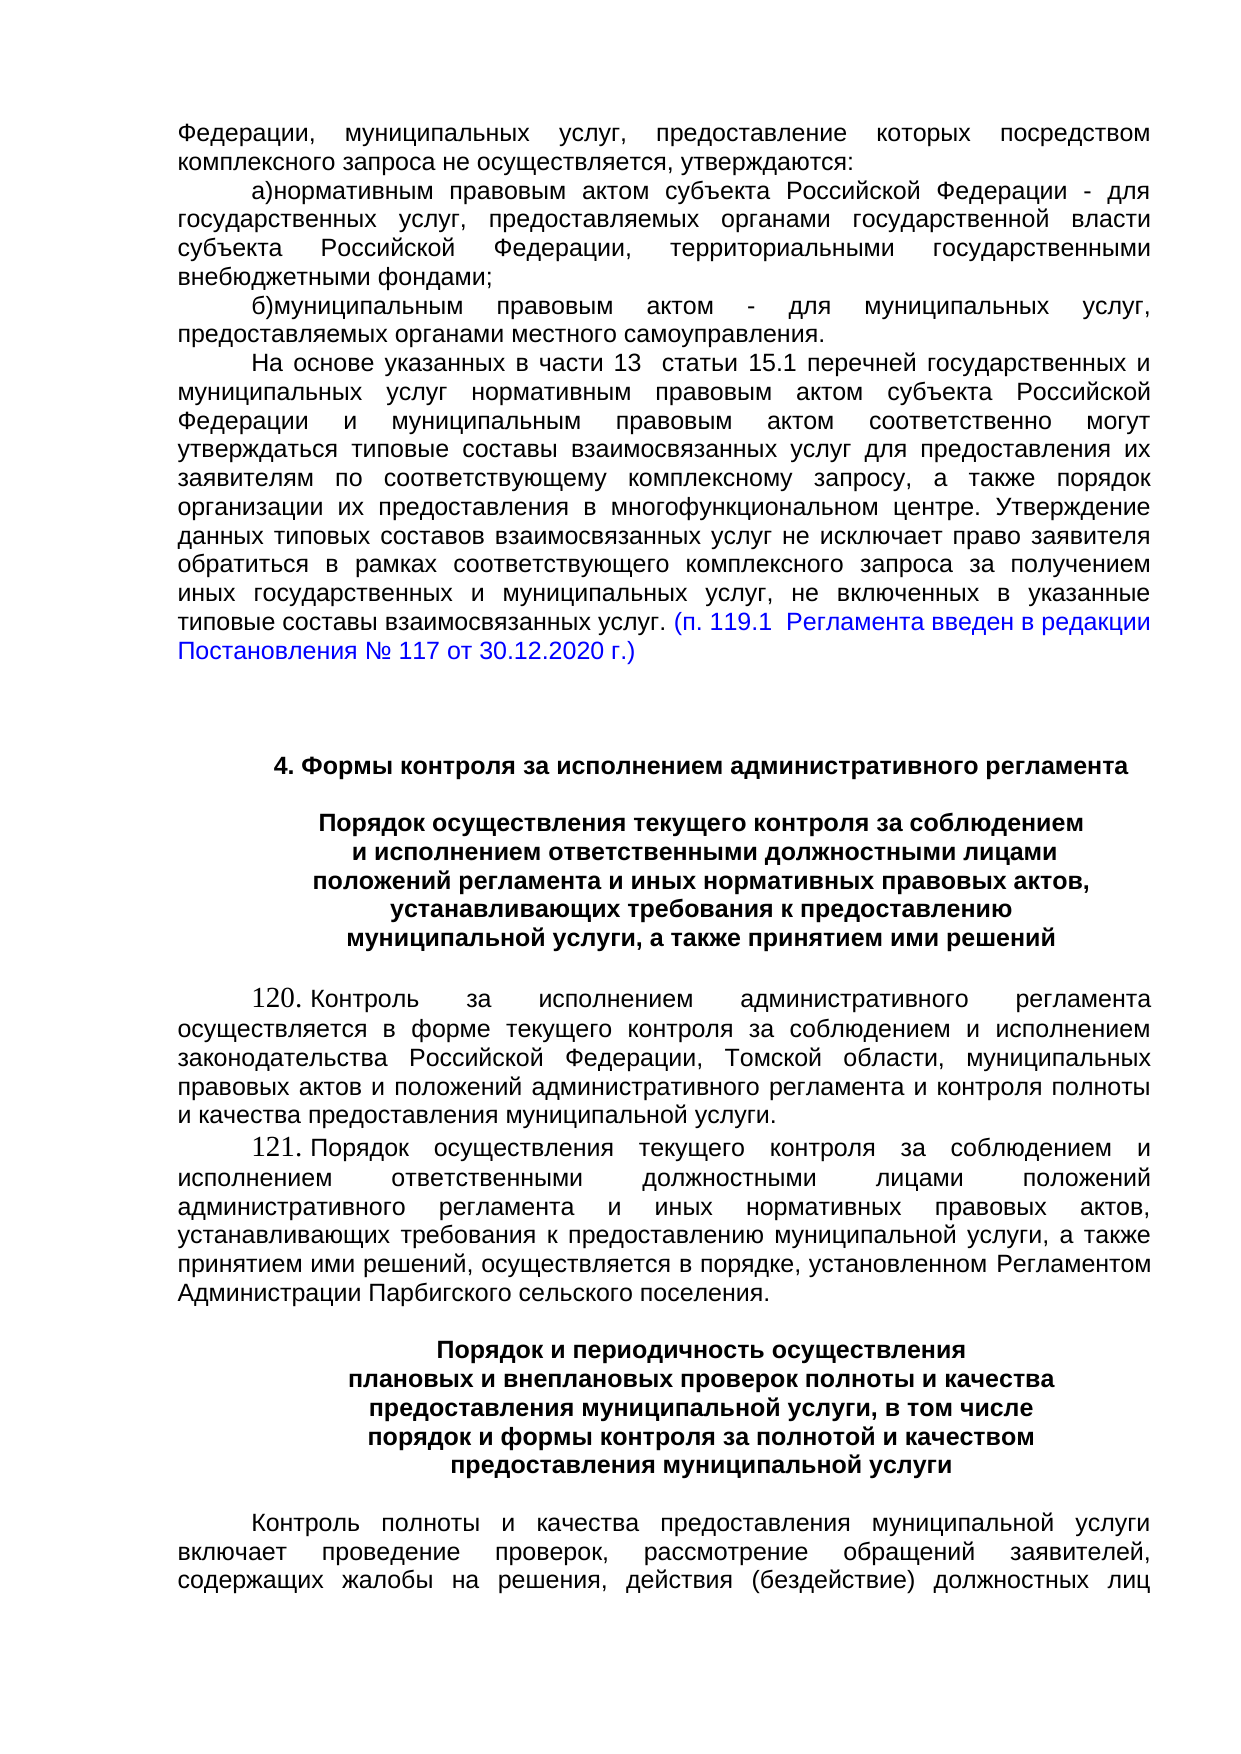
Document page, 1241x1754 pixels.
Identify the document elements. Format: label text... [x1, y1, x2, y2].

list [177, 118, 1152, 176]
text а)нормативным правовым актом субъекта Российской Федерации - для государственных услуг, предоставляемых органами государственной власти субъекта Российской Федерации, территориальными государственными внебюджетными фондами; [177, 176, 1152, 291]
text Порядок осуществления текущего контроля за соблюдением [177, 808, 1152, 837]
text и исполнением ответственными должностными лицами [177, 837, 1152, 866]
text положений регламента и иных нормативных правовых актов, [177, 866, 1152, 894]
text муниципальной услуги, а также принятием ими решений [177, 923, 1152, 952]
text предоставления муниципальной услуги, в том числе [177, 1393, 1152, 1421]
text устанавливающих требования к предоставлению [177, 894, 1152, 923]
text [177, 1508, 1152, 1594]
text 4. Формы контроля за исполнением административного регламента [177, 751, 1152, 779]
text б)муниципальным правовым актом - для муниципальных услуг, предоставляемых органами местного самоуправления. [177, 291, 1152, 348]
text порядок и формы контроля за полнотой и качеством [177, 1421, 1152, 1450]
text плановых и внеплановых проверок полноты и качества [177, 1364, 1152, 1393]
list Контроль за исполнением административного регламента осуществляется в форме текущего контроля за соблюдением и исполнением законодательства Российской Федерации, Томской области, муниципальных правовых актов и положений административного регламента и контроля полноты и качества предоставления муниципальной услуги. [177, 981, 1152, 1129]
text предоставления муниципальной услуги [177, 1450, 1152, 1479]
text Порядок и периодичность осуществления [177, 1335, 1152, 1364]
list Порядок осуществления текущего контроля за соблюдением и исполнением ответственными должностными лицами положений административного регламента и иных нормативных правовых актов, устанавливающих требования к предоставлению муниципальной услуги, а также принятием ими решений, осуществляется в порядке, установленном Регламентом Администрации Парбигского сельского поселения. [177, 1129, 1152, 1306]
text На основе указанных в части 13 статьи 15.1 перечней государственных и муниципальных услуг нормативным правовым актом субъекта Российской Федерации и муниципальным правовым актом соответственно могут утверждаться типовые составы взаимосвязанных услуг для предоставления их заявителям по соответствующему комплексному запросу, а также порядок организации их предоставления в многофункциональном центре. Утверждение данных типовых составов взаимосвязанных услуг не исключает право заявителя обратиться в рамках соответствующего комплексного запроса за получением иных государственных и муниципальных услуг, не включенных в указанные типовые составы взаимосвязанных услуг. (п. 119.1 Регламента введен в редакции Постановления № 117 от 30.12.2020 г.) [177, 348, 1152, 664]
